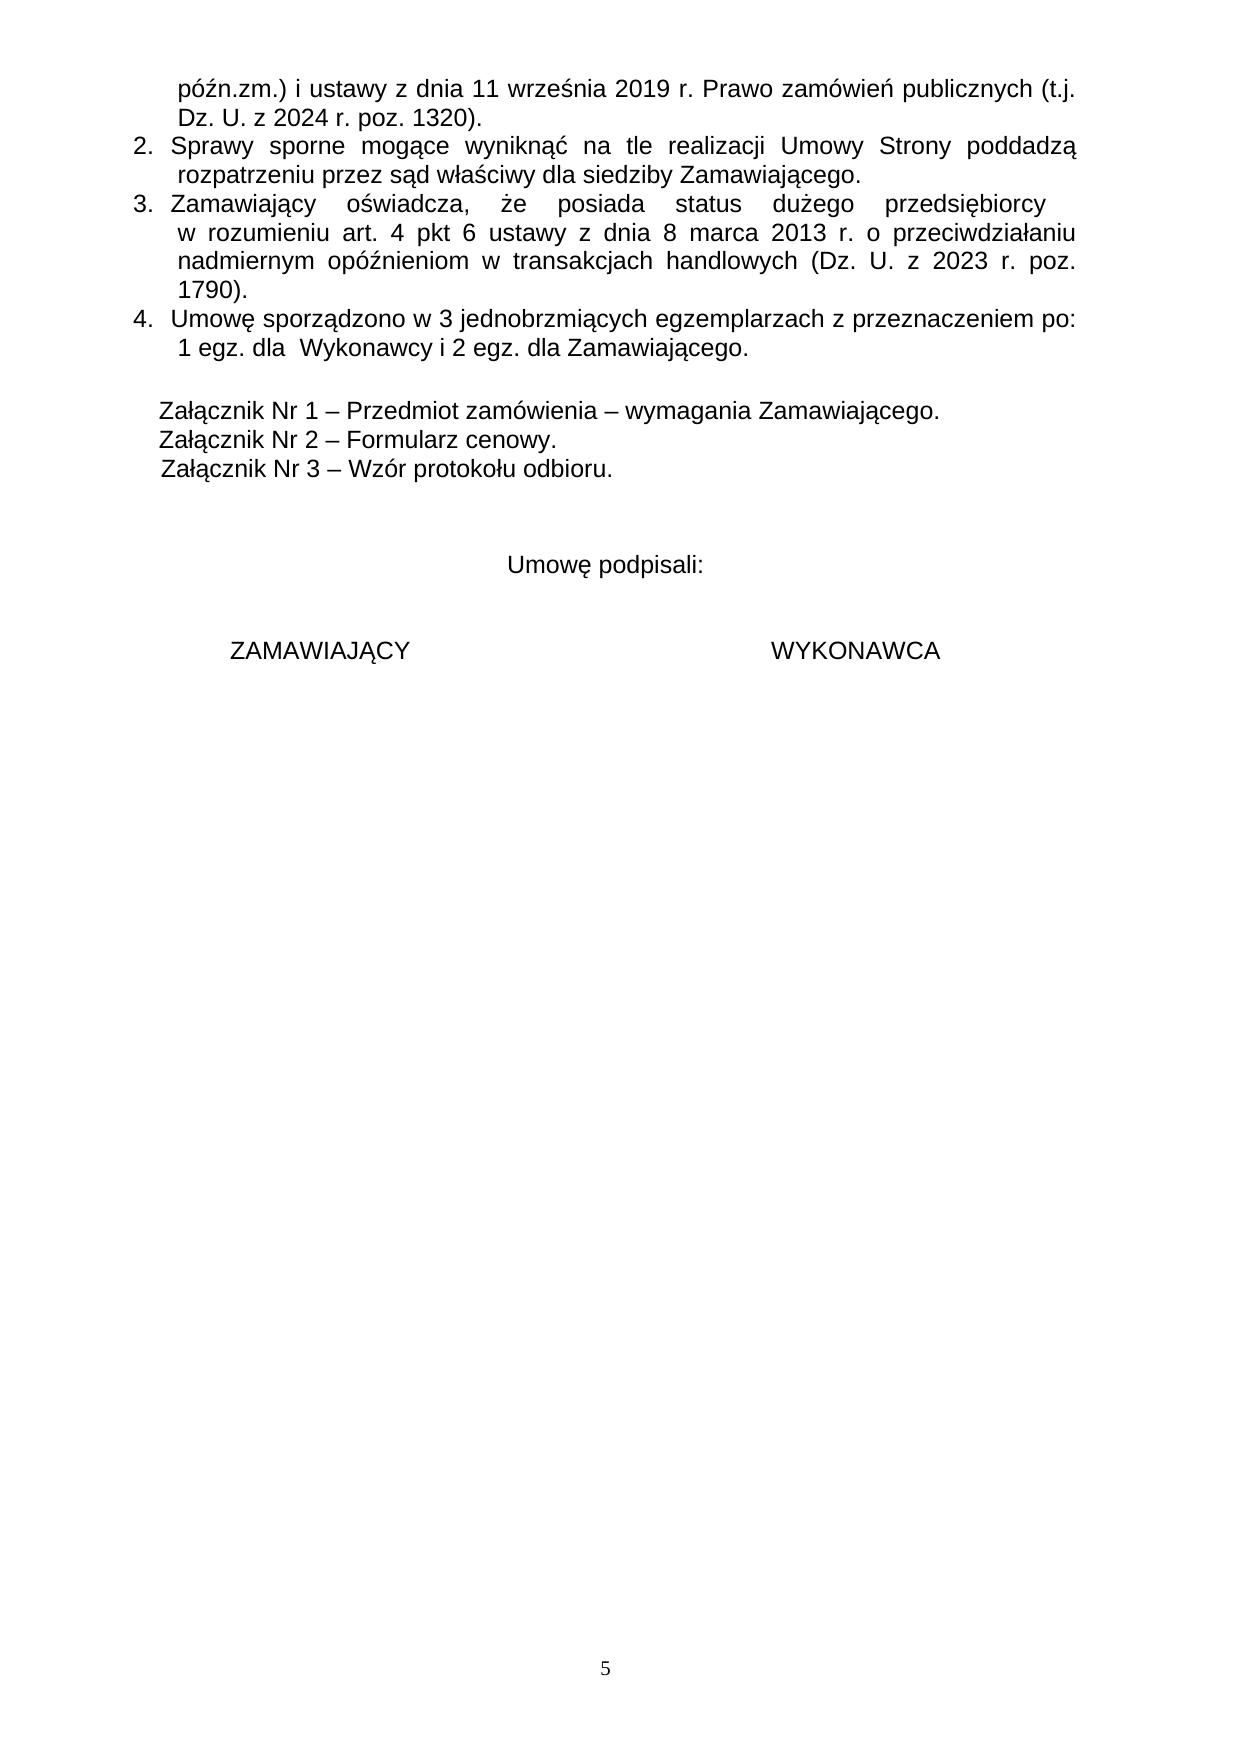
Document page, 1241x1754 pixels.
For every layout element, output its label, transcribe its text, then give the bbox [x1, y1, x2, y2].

text ZAMAWIAJĄCY WYKONAWCA [133, 636, 1078, 665]
list Sprawy sporne mogące wyniknąć na tle realizacji Umowy Strony poddadzą rozpatrzeniu przez sąd właściwy dla siedziby Zamawiającego. [133, 131, 1078, 189]
list Zamawiający oświadcza, że posiada status dużego przedsiębiorcy w rozumieniu art. 4 pkt 6 ustawy z dnia 8 marca 2013 r. o przeciwdziałaniu nadmiernym opóźnieniom w transakcjach handlowych (Dz. U. z 2023 r. poz. 1790). [133, 189, 1078, 304]
text Załącznik Nr 3 – Wzór protokołu odbioru. [133, 454, 1078, 483]
list Umowę sporządzono w 3 jednobrzmiących egzemplarzach z przeznaczeniem po: 1 egz. dla Wykonawcy i 2 egz. dla Zamawiającego. [133, 304, 1078, 361]
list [133, 74, 1078, 131]
text Załącznik Nr 1 – Przedmiot zamówienia – wymagania Zamawiającego. [103, 396, 1078, 425]
text Załącznik Nr 2 – Formularz cenowy. [103, 425, 1078, 454]
text Umowę podpisali: [133, 550, 1078, 578]
